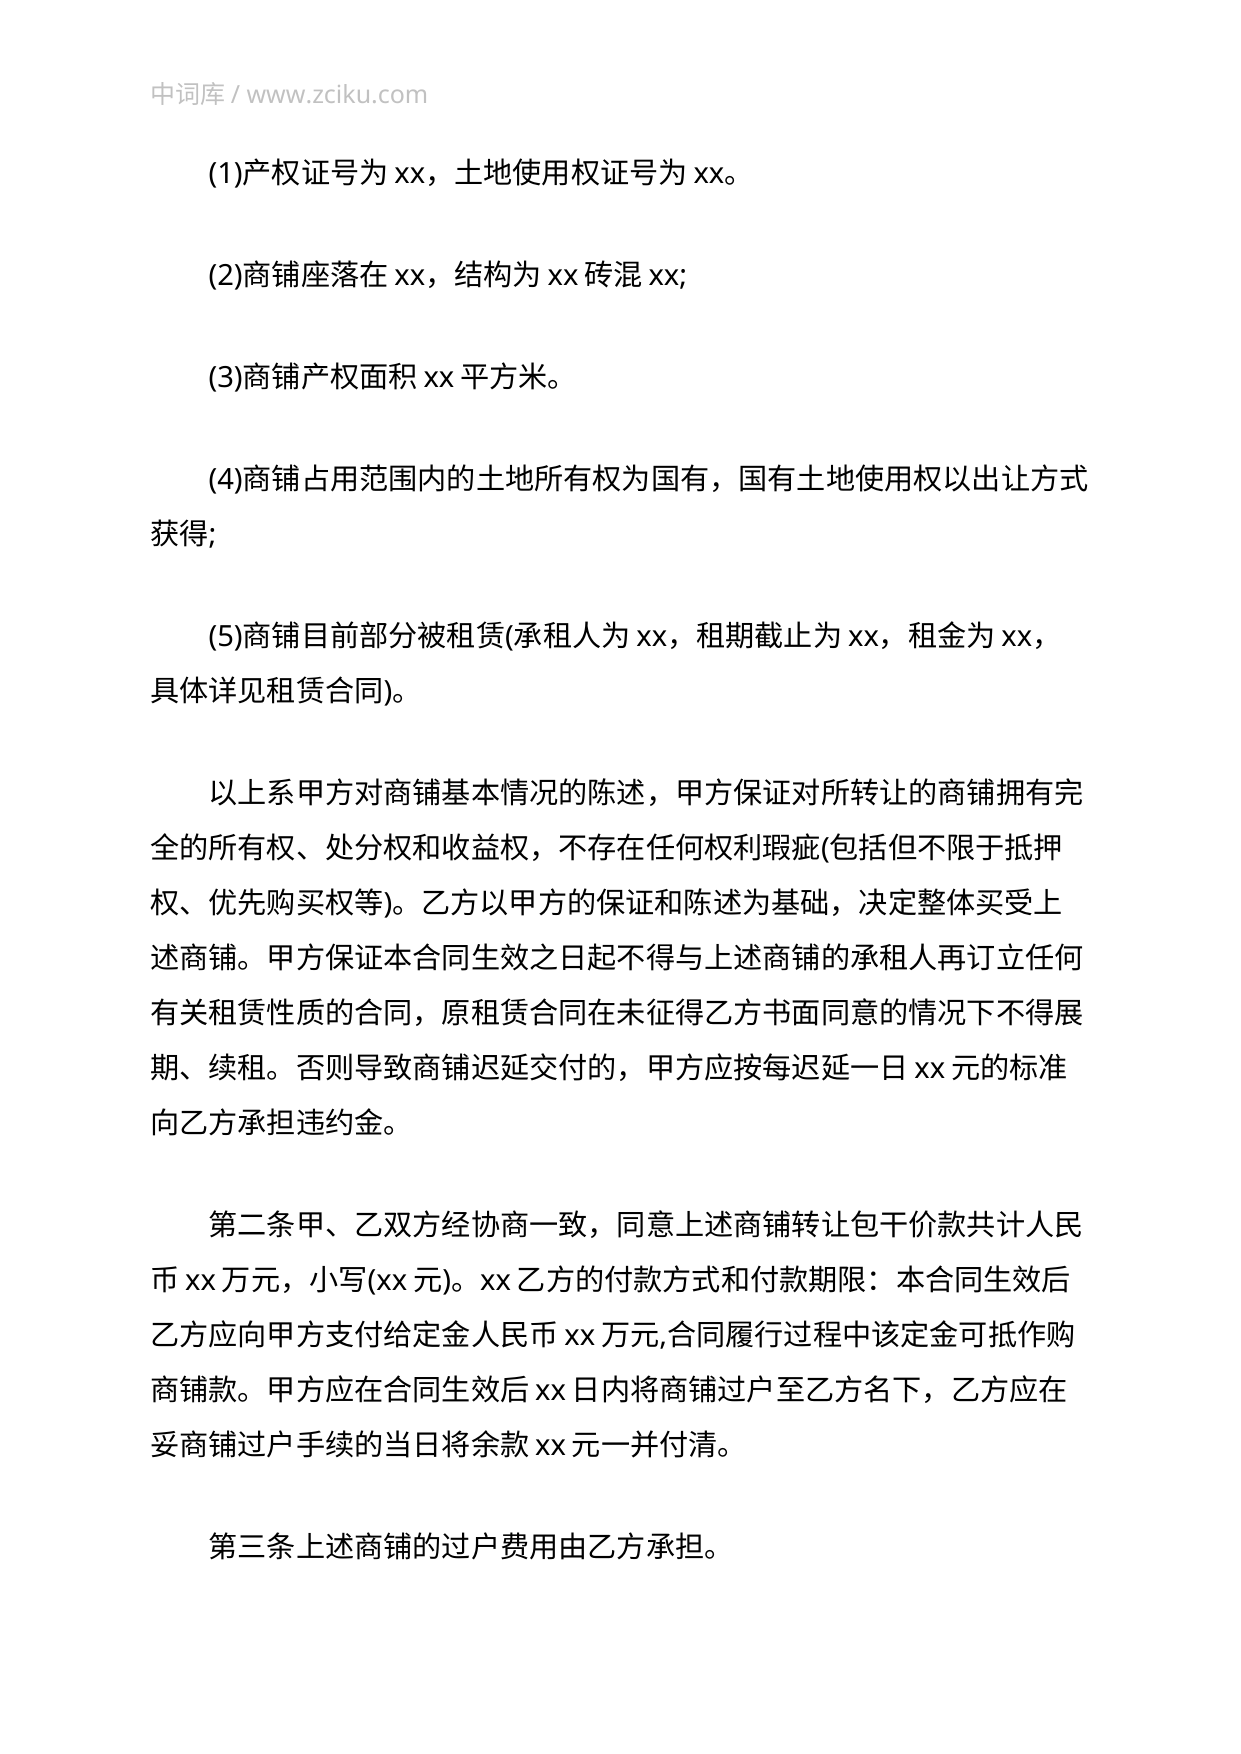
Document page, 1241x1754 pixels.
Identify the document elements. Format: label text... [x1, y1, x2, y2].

text 第二条甲、乙双方经协商一致，同意上述商铺转让包干价款共计人民币xx万元，小写(xx元)。xx乙方的付款方式和付款期限：本合同生效后乙方应向甲方支付给定金人民币xx万元,合同履行过程中该定金可抵作购商铺款。甲方应在合同生效后xx日内将商铺过户至乙方名下，乙方应在妥商铺过户手续的当日将余款xx元一并付清。 [150, 1201, 1090, 1464]
text (1)产权证号为xx，土地使用权证号为xx。 [150, 150, 1090, 192]
text (4)商铺占用范围内的土地所有权为国有，国有土地使用权以出让方式获得; [150, 456, 1090, 553]
text (2)商铺座落在xx，结构为xx砖混xx; [150, 252, 1090, 294]
text 第三条上述商铺的过户费用由乙方承担。 [150, 1523, 1090, 1566]
text 以上系甲方对商铺基本情况的陈述，甲方保证对所转让的商铺拥有完全的所有权、处分权和收益权，不存在任何权利瑕疵(包括但不限于抵押权、优先购买权等)。乙方以甲方的保证和陈述为基础，决定整体买受上述商铺。甲方保证本合同生效之日起不得与上述商铺的承租人再订立任何有关租赁性质的合同，原租赁合同在未征得乙方书面同意的情况下不得展期、续租。否则导致商铺迟延交付的，甲方应按每迟延一日xx元的标准向乙方承担违约金。 [150, 770, 1090, 1142]
text (3)商铺产权面积xx平方米。 [150, 354, 1090, 396]
text (5)商铺目前部分被租赁(承租人为xx，租期截止为xx，租金为xx，具体详见租赁合同)。 [150, 613, 1090, 710]
